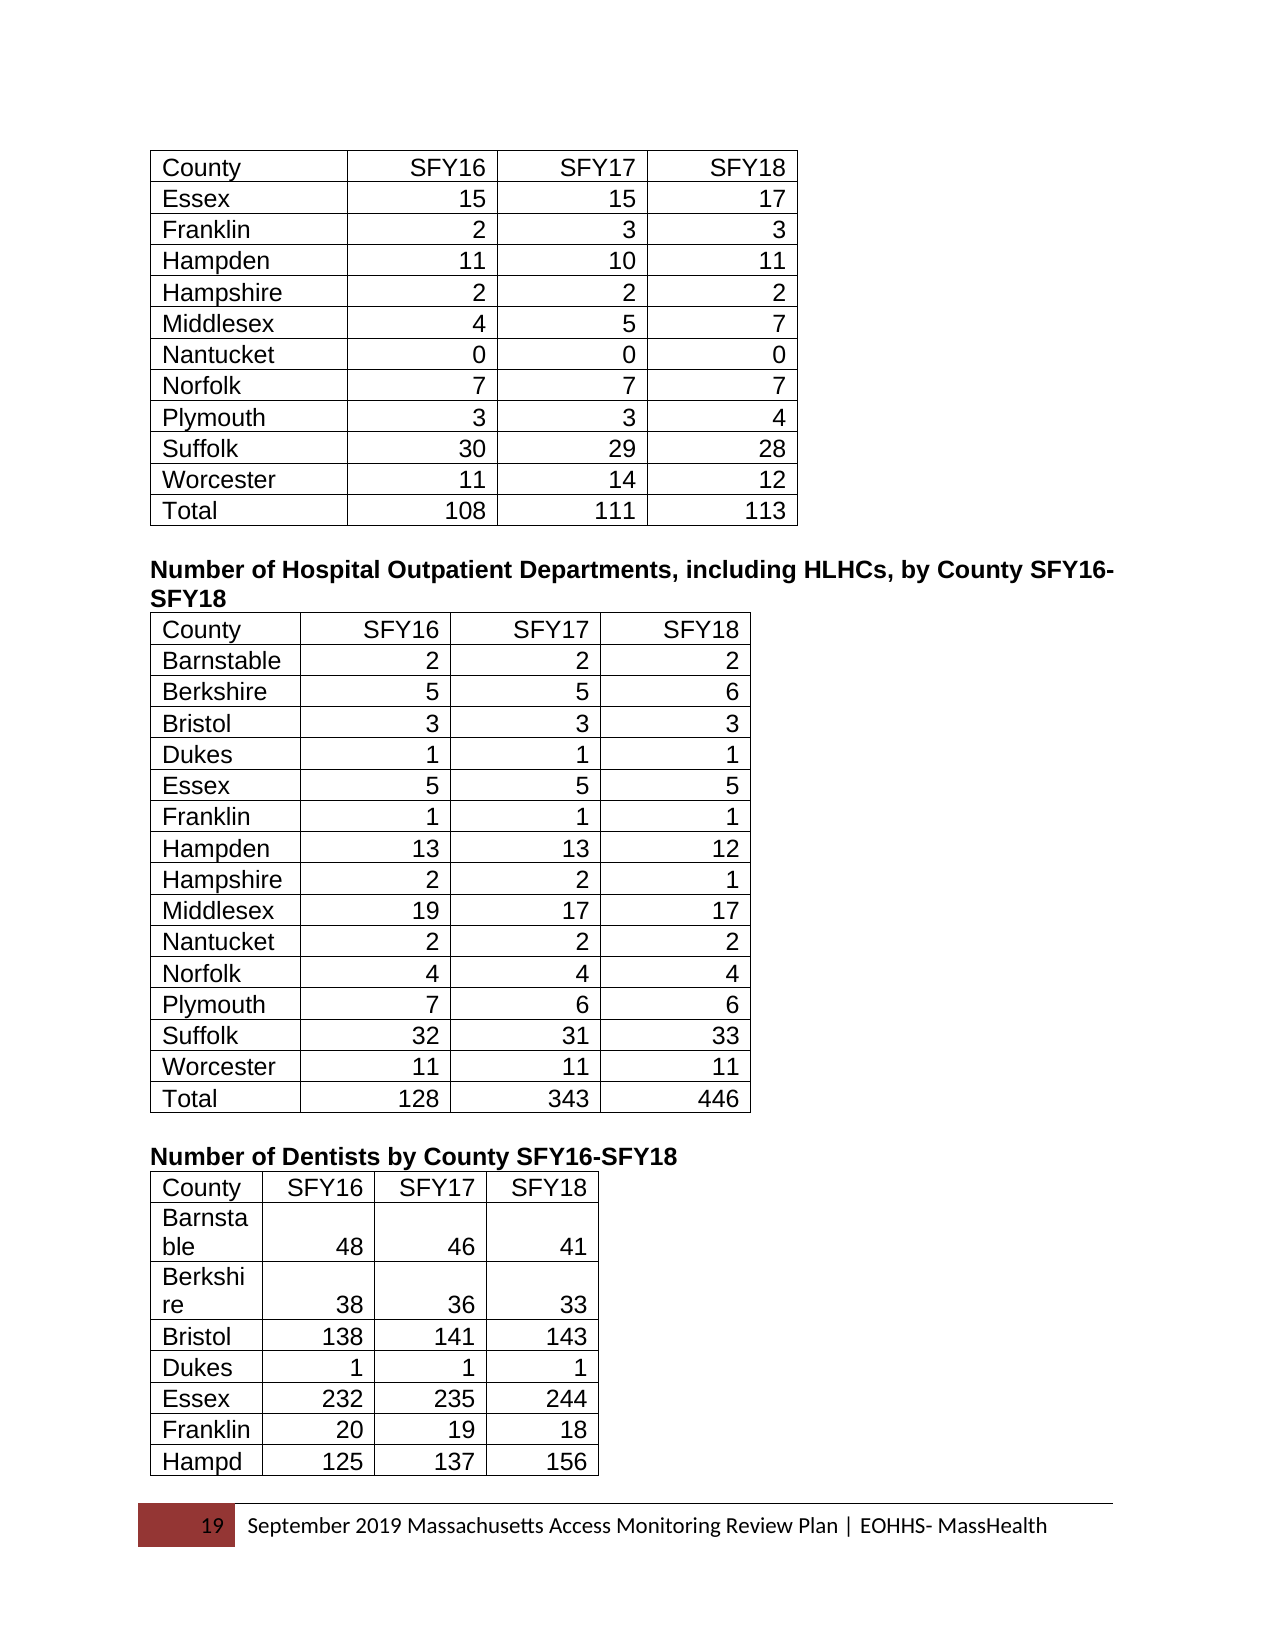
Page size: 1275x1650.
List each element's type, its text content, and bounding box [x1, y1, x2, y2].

table_cell 0 [648, 339, 797, 369]
table_cell 46 [375, 1203, 486, 1261]
table_cell 3 [301, 707, 450, 737]
table_cell 11 [301, 1051, 450, 1081]
table_cell 28 [648, 432, 797, 462]
table_cell 137 [375, 1445, 486, 1475]
table_cell 446 [601, 1082, 750, 1112]
table_cell 7 [648, 307, 797, 337]
table_cell 33 [487, 1262, 598, 1319]
table_cell 3 [498, 214, 647, 244]
table_cell 2 [601, 926, 750, 956]
table_cell Hampshire [151, 276, 347, 306]
table_cell Franklin [151, 1414, 262, 1444]
table_cell 19 [375, 1414, 486, 1444]
table_cell 15 [498, 182, 647, 212]
table_header SFY17 [451, 613, 600, 643]
table_cell 7 [648, 370, 797, 400]
table_cell 19 [301, 895, 450, 925]
table_cell Essex [151, 1383, 262, 1413]
table_cell Norfolk [151, 957, 300, 987]
table_cell 33 [601, 1020, 750, 1050]
table_cell 141 [375, 1320, 486, 1350]
table_cell Bristol [151, 707, 300, 737]
table_cell 1 [263, 1351, 374, 1382]
table_cell 2 [348, 276, 497, 306]
table_cell 7 [498, 370, 647, 400]
table_cell 1 [601, 738, 750, 768]
table_cell 10 [498, 245, 647, 275]
table_cell Middlesex [151, 895, 300, 925]
table_cell 11 [648, 245, 797, 275]
table_cell 18 [487, 1414, 598, 1444]
table_cell 232 [263, 1383, 374, 1413]
table_cell Hampden [151, 832, 300, 862]
table_cell 2 [451, 645, 600, 675]
table_cell Hampshire [151, 863, 300, 893]
table_cell 3 [348, 401, 497, 431]
table_cell 12 [648, 464, 797, 494]
table_cell 1 [451, 801, 600, 831]
table_cell Bristol [151, 1320, 262, 1350]
table_cell 11 [348, 464, 497, 494]
table_cell Suffolk [151, 1020, 300, 1050]
table_cell 343 [451, 1082, 600, 1112]
table_cell 4 [451, 957, 600, 987]
table_cell 11 [451, 1051, 600, 1081]
table_header SFY17 [375, 1172, 486, 1202]
table_cell Dukes [151, 738, 300, 768]
table_cell 7 [301, 988, 450, 1018]
table_cell 5 [498, 307, 647, 337]
table_cell Worcester [151, 464, 347, 494]
table_header County [151, 151, 347, 181]
table_header SFY18 [648, 151, 797, 181]
table_cell 4 [301, 957, 450, 987]
table_cell 2 [601, 645, 750, 675]
table_header SFY16 [348, 151, 497, 181]
table_cell 11 [601, 1051, 750, 1081]
table_cell 32 [301, 1020, 450, 1050]
table_cell Total [151, 1082, 300, 1112]
table_cell Barnstable [151, 645, 300, 675]
table_cell Nantucket [151, 339, 347, 369]
table_cell 125 [263, 1445, 374, 1475]
table_cell 138 [263, 1320, 374, 1350]
table_cell Essex [151, 182, 347, 212]
table_cell 235 [375, 1383, 486, 1413]
table_cell 5 [301, 676, 450, 706]
table_cell 4 [601, 957, 750, 987]
table_header County [151, 613, 300, 643]
table_cell 5 [451, 676, 600, 706]
table_cell 6 [601, 988, 750, 1018]
table_cell 1 [375, 1351, 486, 1382]
table_header SFY16 [263, 1172, 374, 1202]
table_cell Berkshire [151, 676, 300, 706]
table_cell 31 [451, 1020, 600, 1050]
table_cell 2 [451, 926, 600, 956]
table_cell Worcester [151, 1051, 300, 1081]
table_cell Dukes [151, 1351, 262, 1382]
table_cell 12 [601, 832, 750, 862]
table_cell Berkshire [151, 1262, 262, 1319]
table_cell 2 [301, 645, 450, 675]
table_cell 14 [498, 464, 647, 494]
table_cell 113 [648, 495, 797, 525]
table_cell Essex [151, 770, 300, 800]
table_cell 2 [301, 926, 450, 956]
table_cell 48 [263, 1203, 374, 1261]
table_cell 11 [348, 245, 497, 275]
table_cell 17 [451, 895, 600, 925]
table_cell 36 [375, 1262, 486, 1319]
table_cell 5 [451, 770, 600, 800]
table_cell Norfolk [151, 370, 347, 400]
table_cell 5 [601, 770, 750, 800]
table_cell 1 [301, 801, 450, 831]
text Number of Dentists by County SFY16-SFY18 [150, 1142, 1125, 1171]
table_cell 38 [263, 1262, 374, 1319]
table_cell 17 [601, 895, 750, 925]
table_cell Hampden [151, 245, 347, 275]
table_cell Plymouth [151, 401, 347, 431]
table_cell 3 [451, 707, 600, 737]
table_cell 5 [301, 770, 450, 800]
table_cell 3 [498, 401, 647, 431]
table_header SFY18 [487, 1172, 598, 1202]
table_cell 6 [601, 676, 750, 706]
table_header County [151, 1172, 262, 1202]
table_cell Plymouth [151, 988, 300, 1018]
table_cell 4 [348, 307, 497, 337]
table_cell 2 [451, 863, 600, 893]
table_cell 0 [348, 339, 497, 369]
table_cell 108 [348, 495, 497, 525]
table_cell 1 [451, 738, 600, 768]
table_cell Barnstable [151, 1203, 262, 1261]
table_cell 111 [498, 495, 647, 525]
table_cell 29 [498, 432, 647, 462]
table_cell 2 [301, 863, 450, 893]
table_cell Nantucket [151, 926, 300, 956]
table_header SFY18 [601, 613, 750, 643]
table_cell 156 [487, 1445, 598, 1475]
table_cell Middlesex [151, 307, 347, 337]
table_cell 1 [301, 738, 450, 768]
table_cell 2 [498, 276, 647, 306]
table_cell Hampden [151, 1445, 262, 1475]
table_cell 3 [648, 214, 797, 244]
table_cell 0 [498, 339, 647, 369]
table_cell 7 [348, 370, 497, 400]
table_cell 1 [487, 1351, 598, 1382]
table_header SFY16 [301, 613, 450, 643]
table_cell Suffolk [151, 432, 347, 462]
table_cell 4 [648, 401, 797, 431]
table_cell 1 [601, 863, 750, 893]
table_cell 2 [348, 214, 497, 244]
table_cell 30 [348, 432, 497, 462]
table_cell 13 [451, 832, 600, 862]
table_cell 13 [301, 832, 450, 862]
table_cell 17 [648, 182, 797, 212]
table_cell 143 [487, 1320, 598, 1350]
text Number of Hospital Outpatient Departments, including HLHCs, by County SFY16-SFY18 [150, 555, 1125, 612]
table_cell 6 [451, 988, 600, 1018]
table_cell Franklin [151, 801, 300, 831]
table_cell Total [151, 495, 347, 525]
table_cell 3 [601, 707, 750, 737]
table_cell 20 [263, 1414, 374, 1444]
table_cell 1 [601, 801, 750, 831]
table_cell 2 [648, 276, 797, 306]
table_cell 244 [487, 1383, 598, 1413]
table_cell 128 [301, 1082, 450, 1112]
table_cell 41 [487, 1203, 598, 1261]
table_cell Franklin [151, 214, 347, 244]
table_cell 15 [348, 182, 497, 212]
table_header SFY17 [498, 151, 647, 181]
